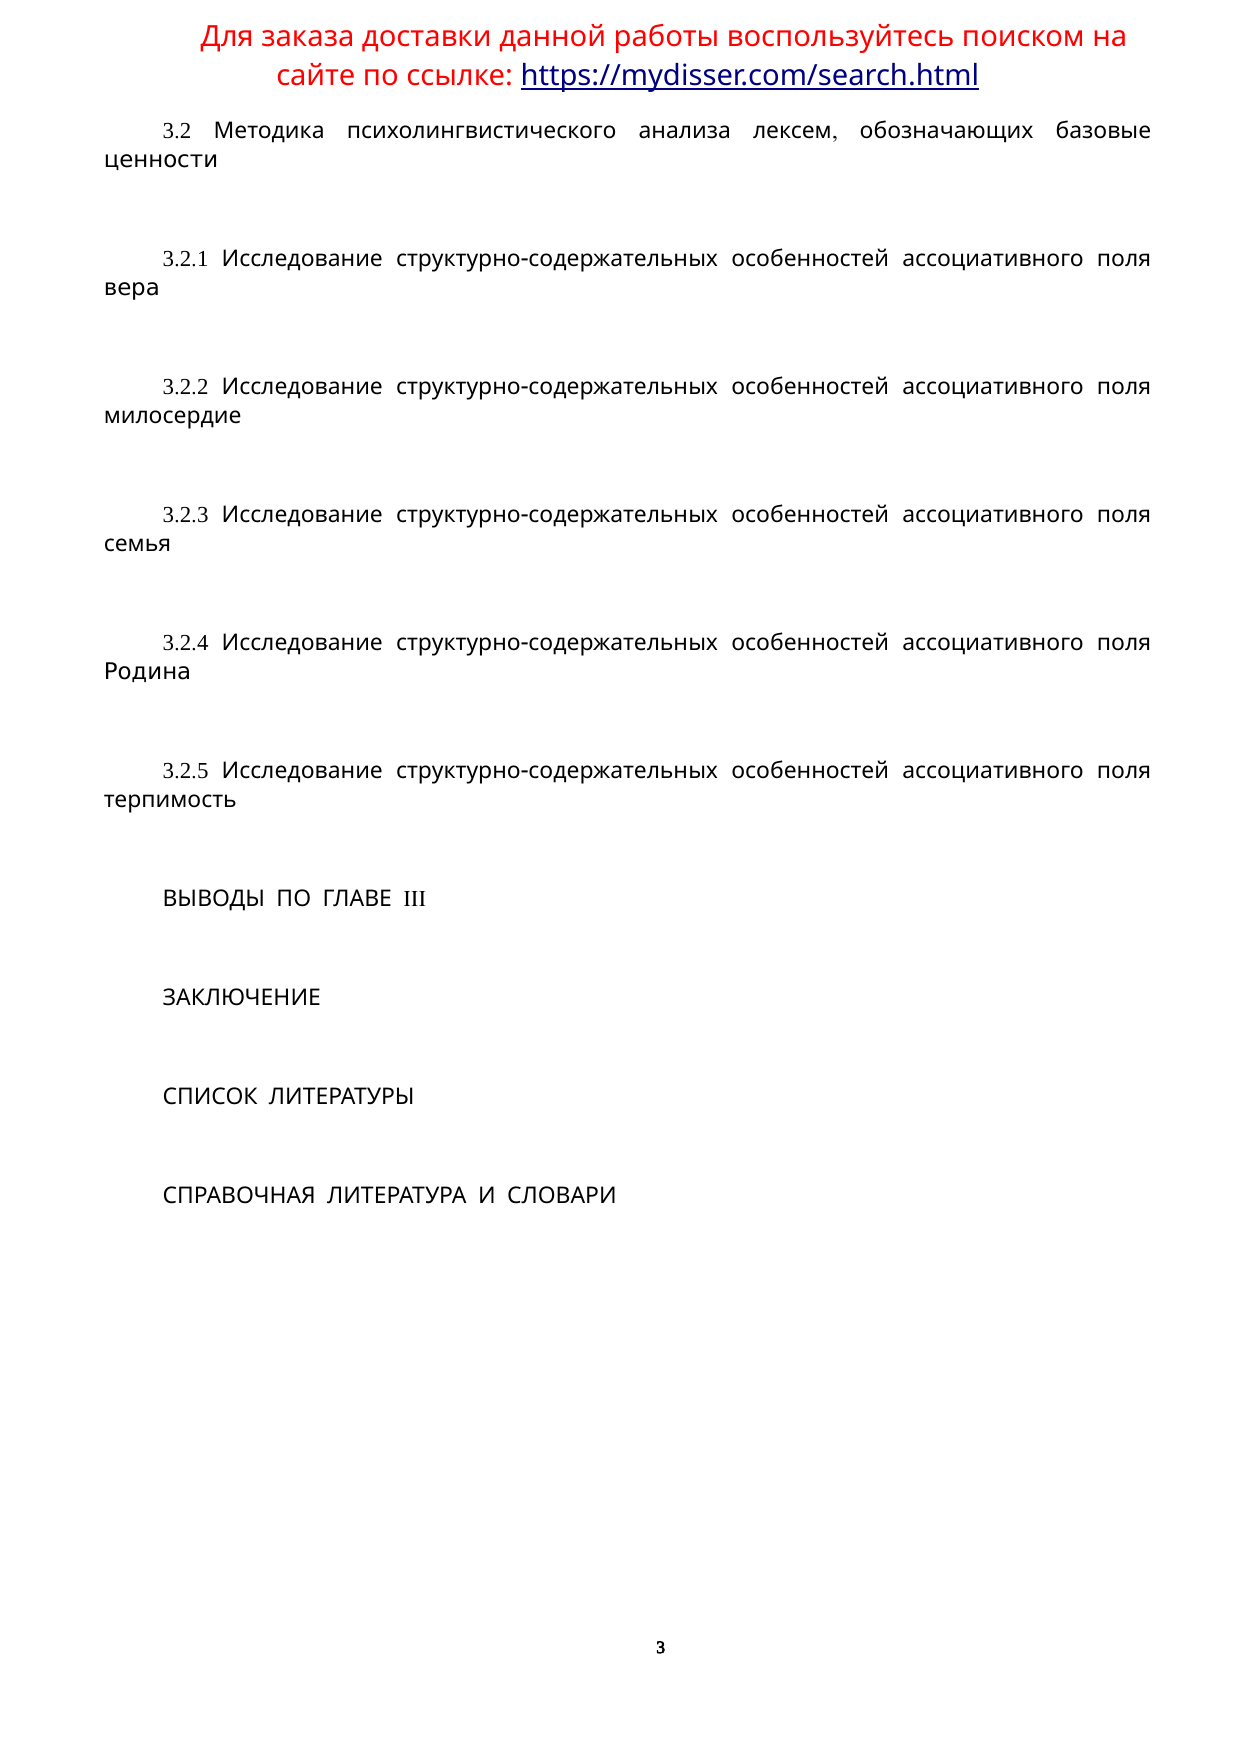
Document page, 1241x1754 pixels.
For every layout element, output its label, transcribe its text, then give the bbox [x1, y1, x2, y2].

text 3.2.5 Исследование структурно-содержательных особенностей ассоциативного поля терпимость [103, 754, 1152, 812]
text 3.2.3 Исследование структурно-содержательных особенностей ассоциативного поля семья [103, 499, 1152, 556]
text ЗАКЛЮЧЕНИЕ [103, 982, 1152, 1010]
text ВЫВОДЫ ПО ГЛАВЕ III [103, 882, 1152, 911]
text 3.2.1 Исследование структурно-содержательных особенностей ассоциативного поля вера [103, 243, 1152, 300]
text 3.2 Методика психолингвистического анализа лексем, обозначающих базовые ценности [103, 115, 1152, 172]
text 3.2.4 Исследование структурно-содержательных особенностей ассоциативного поля Родина [103, 627, 1152, 684]
text СПИСОК ЛИТЕРАТУРЫ [103, 1081, 1152, 1109]
text СПРАВОЧНАЯ ЛИТЕРАТУРА И СЛОВАРИ [103, 1180, 1152, 1209]
text 3.2.2 Исследование структурно-содержательных особенностей ассоциативного поля милосердие [103, 371, 1152, 428]
